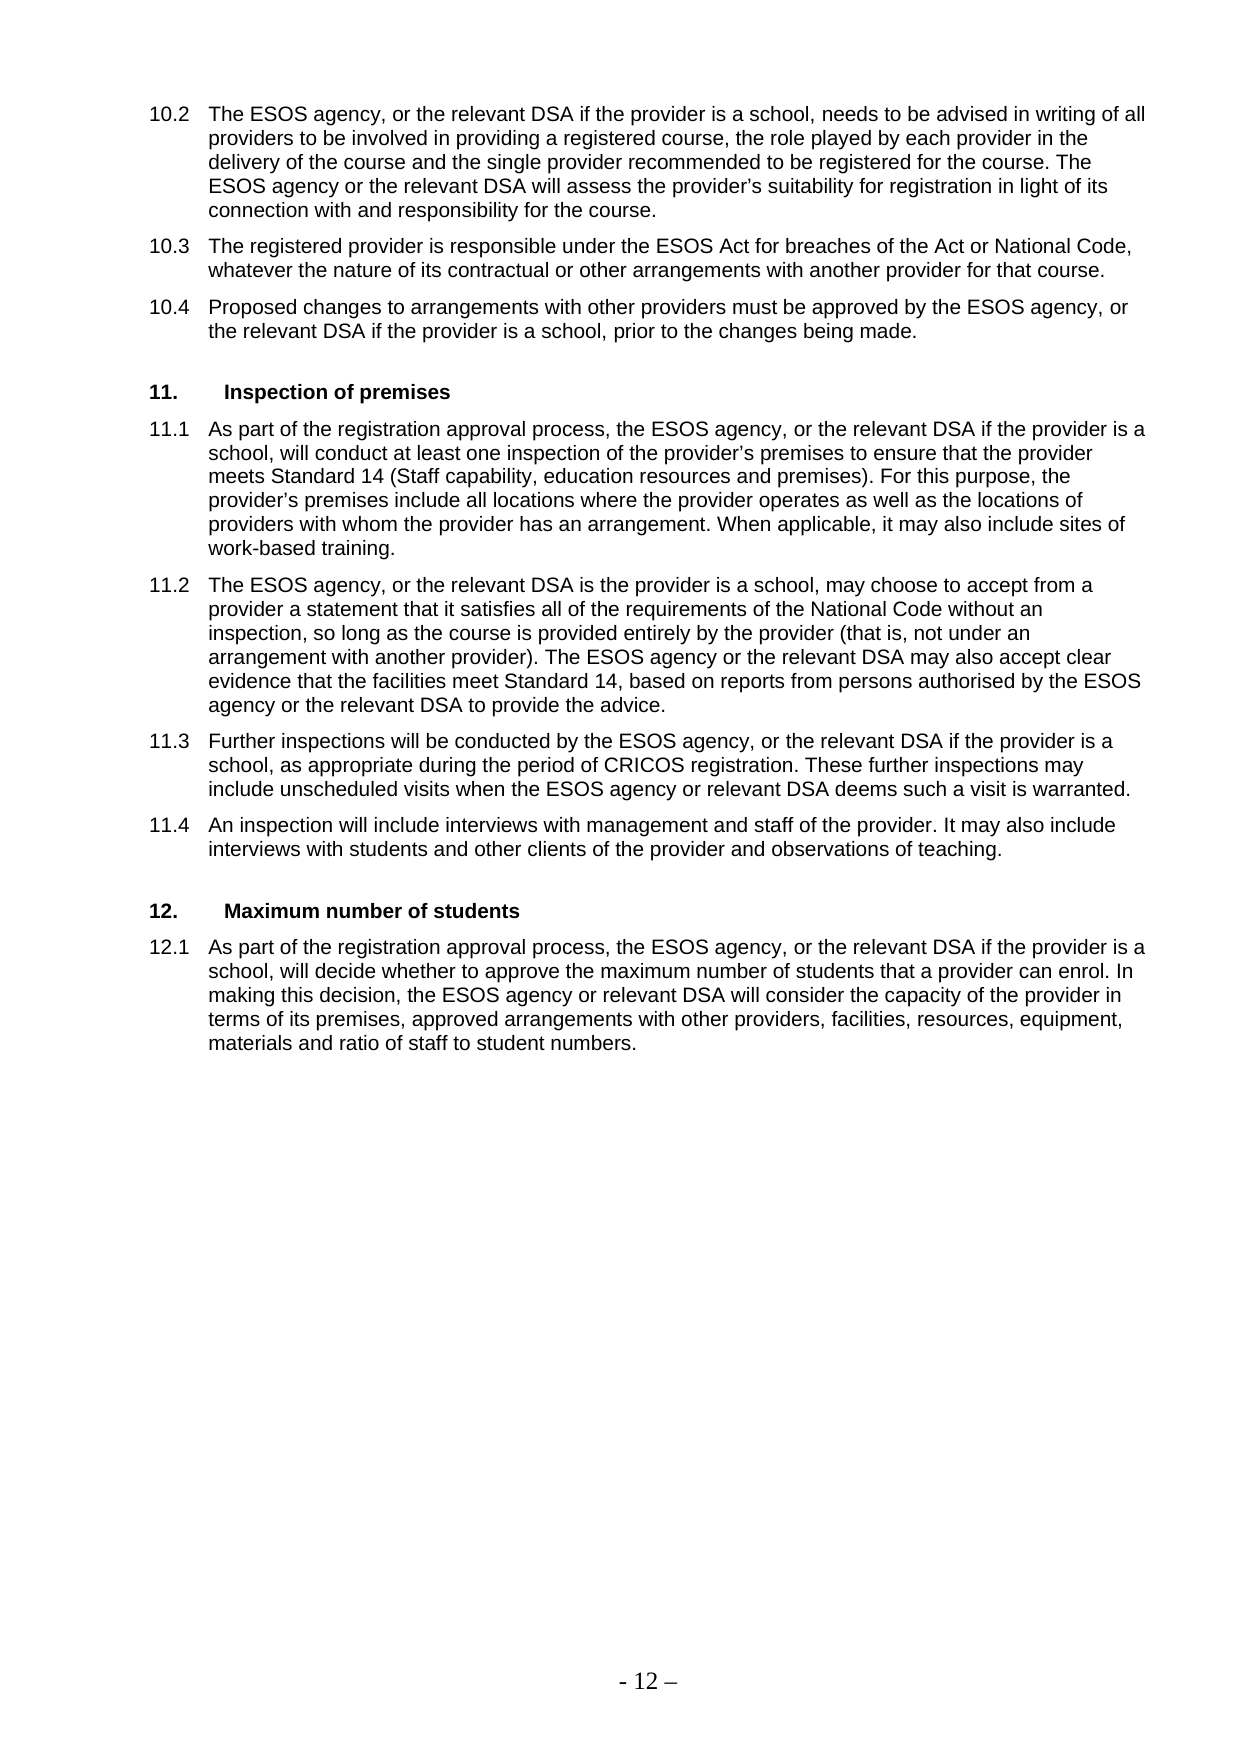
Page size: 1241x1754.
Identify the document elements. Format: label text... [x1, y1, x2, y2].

text 10.2 The ESOS agency, or the relevant DSA if the provider is a school, needs to be advised in writing of all providers to be involved in providing a registered course, the role played by each provider in the delivery of the course and the single provider recommended to be registered for the course. The ESOS agency or the relevant DSA will assess the provider’s suitability for registration in light of its connection with and responsibility for the course. [149, 102, 1146, 222]
text 11. Inspection of premises [149, 380, 1146, 404]
text 12.1 As part of the registration approval process, the ESOS agency, or the relevant DSA if the provider is a school, will decide whether to approve the maximum number of students that a provider can enrol. In making this decision, the ESOS agency or relevant DSA will consider the capacity of the provider in terms of its premises, approved arrangements with other providers, facilities, resources, equipment, materials and ratio of staff to student numbers. [149, 935, 1146, 1055]
text 11.4 An inspection will include interviews with management and staff of the provider. It may also include interviews with students and other clients of the provider and observations of teaching. [149, 813, 1146, 861]
text 10.3 The registered provider is responsible under the ESOS Act for breaches of the Act or National Code, whatever the nature of its contractual or other arrangements with another provider for that course. [149, 234, 1146, 282]
text 11.2 The ESOS agency, or the relevant DSA is the provider is a school, may choose to accept from a provider a statement that it satisfies all of the requirements of the National Code without an inspection, so long as the course is provided entirely by the provider (that is, not under an arrangement with another provider). The ESOS agency or the relevant DSA may also accept clear evidence that the facilities meet Standard 14, based on reports from persons authorised by the ESOS agency or the relevant DSA to provide the advice. [149, 573, 1146, 716]
text 12. Maximum number of students [149, 899, 1146, 923]
text 11.3 Further inspections will be conducted by the ESOS agency, or the relevant DSA if the provider is a school, as appropriate during the period of CRICOS registration. These further inspections may include unscheduled visits when the ESOS agency or relevant DSA deems such a visit is warranted. [149, 729, 1146, 801]
text 10.4 Proposed changes to arrangements with other providers must be approved by the ESOS agency, or the relevant DSA if the provider is a school, prior to the changes being made. [149, 294, 1146, 342]
text 11.1 As part of the registration approval process, the ESOS agency, or the relevant DSA if the provider is a school, will conduct at least one inspection of the provider’s premises to ensure that the provider meets Standard 14 (Staff capability, education resources and premises). For this purpose, the provider’s premises include all locations where the provider operates as well as the locations of providers with whom the provider has an arrangement. When applicable, it may also include sites of work-based training. [149, 416, 1146, 560]
